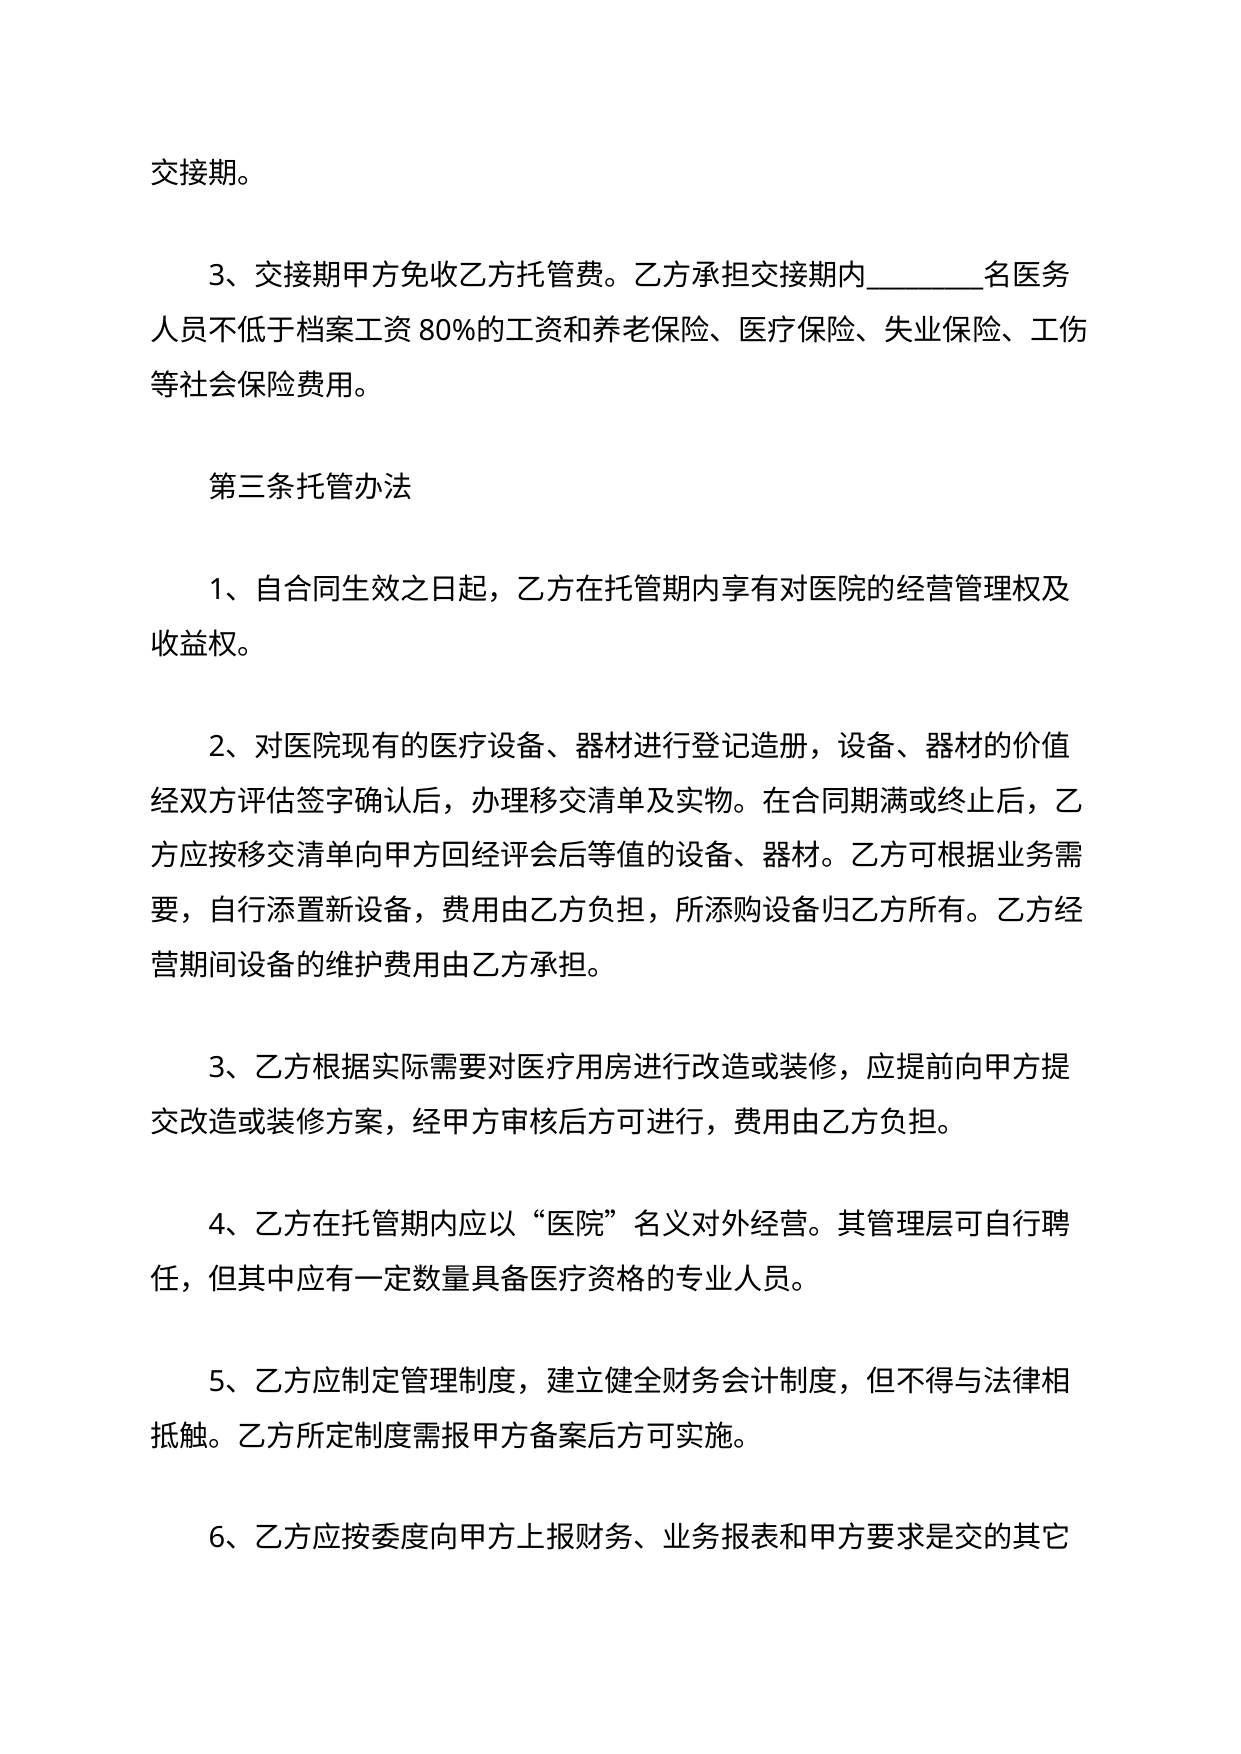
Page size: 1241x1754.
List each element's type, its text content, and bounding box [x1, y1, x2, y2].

text 5、乙方应制定管理制度，建立健全财务会计制度，但不得与法律相抵触。乙方所定制度需报甲方备案后方可实施。 [150, 1357, 1090, 1454]
text 1、自合同生效之日起，乙方在托管期内享有对医院的经营管理权及收益权。 [150, 565, 1090, 663]
text 3、交接期甲方免收乙方托管费。乙方承担交接期内_________名医务人员不低于档案工资80%的工资和养老保险、医疗保险、失业保险、工伤等社会保险费用。 [150, 252, 1090, 404]
text 第三条托管办法 [150, 463, 1090, 506]
text 3、乙方根据实际需要对医疗用房进行改造或装修，应提前向甲方提交改造或装修方案，经甲方审核后方可进行，费用由乙方负担。 [150, 1043, 1090, 1141]
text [150, 1514, 1090, 1556]
text 2、对医院现有的医疗设备、器材进行登记造册，设备、器材的价值经双方评估签字确认后，办理移交清单及实物。在合同期满或终止后，乙方应按移交清单向甲方回经评会后等值的设备、器材。乙方可根据业务需要，自行添置新设备，费用由乙方负担，所添购设备归乙方所有。乙方经营期间设备的维护费用由乙方承担。 [150, 722, 1090, 984]
text 4、乙方在托管期内应以“医院”名义对外经营。其管理层可自行聘任，但其中应有一定数量具备医疗资格的专业人员。 [150, 1200, 1090, 1298]
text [150, 150, 1090, 192]
